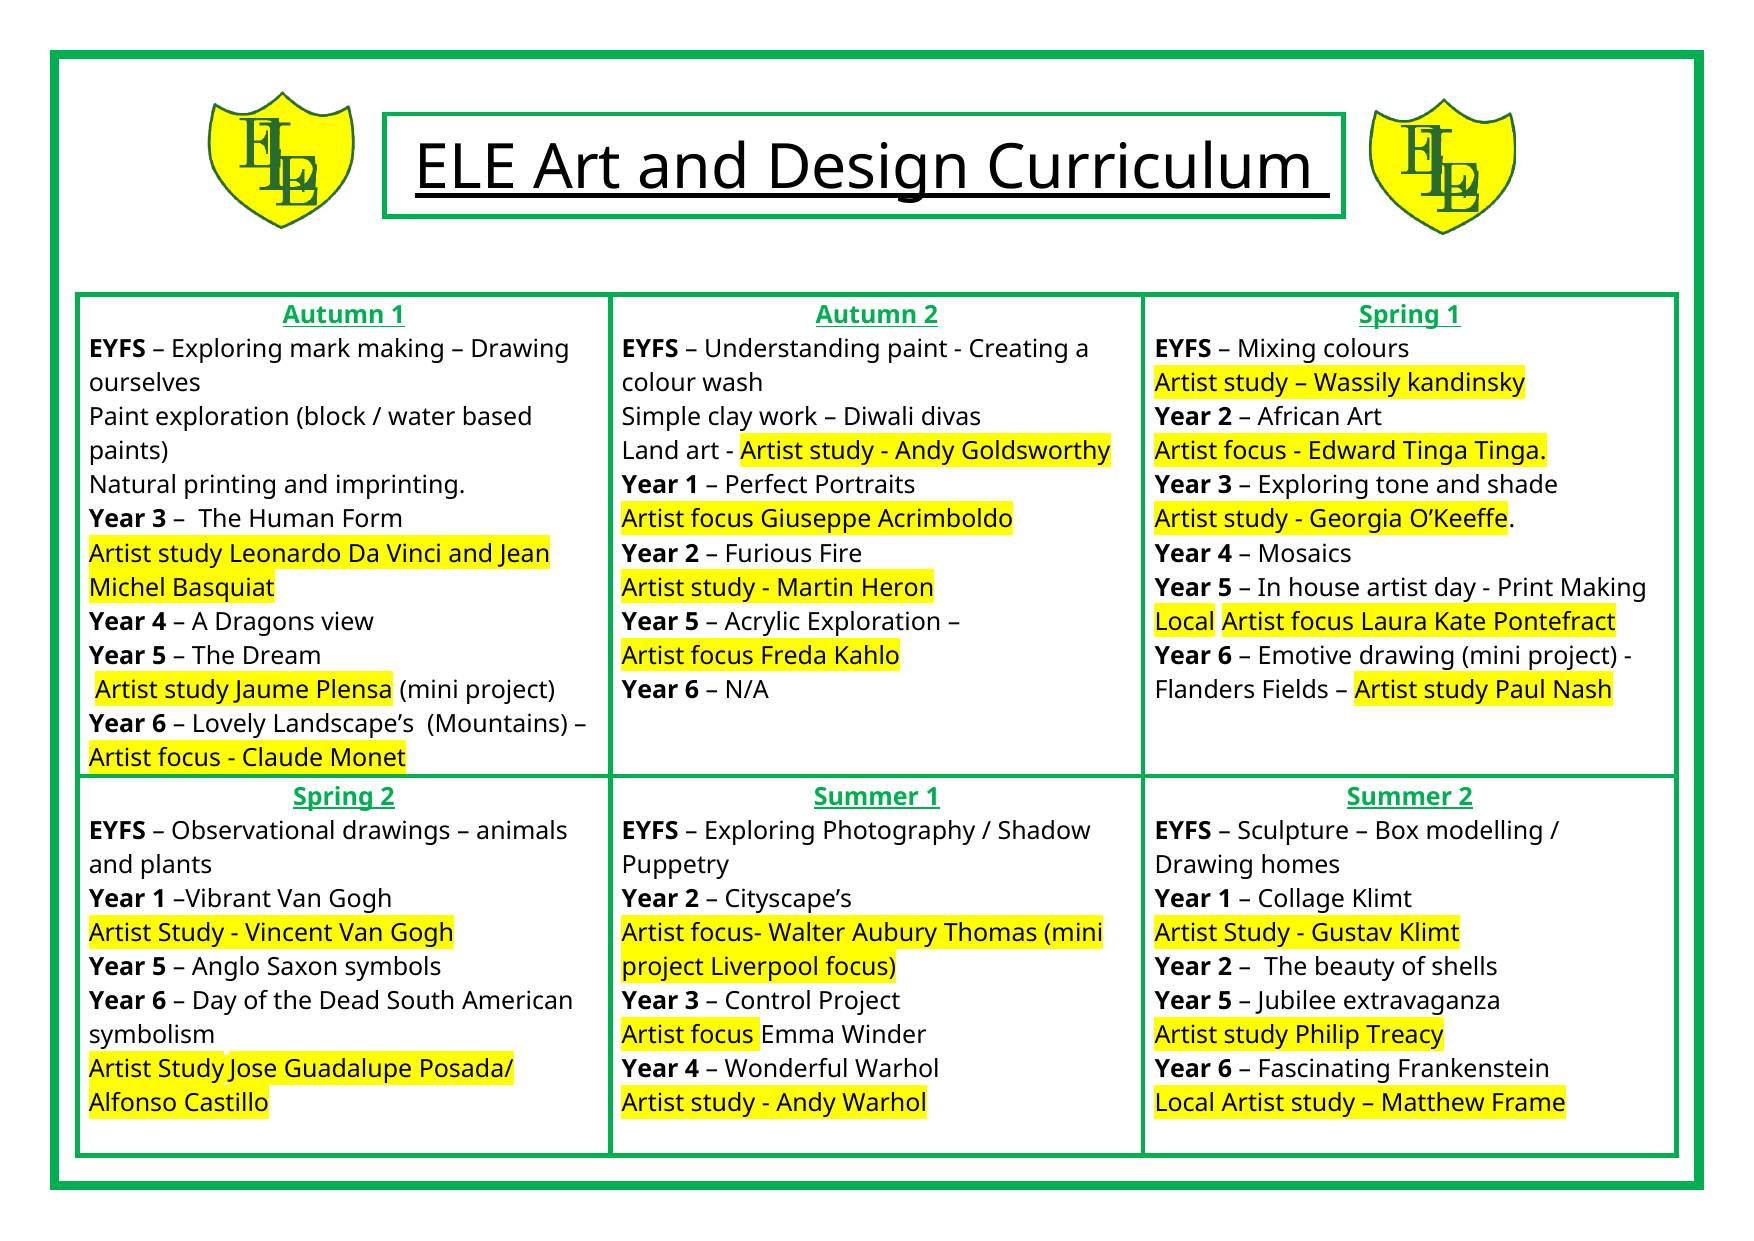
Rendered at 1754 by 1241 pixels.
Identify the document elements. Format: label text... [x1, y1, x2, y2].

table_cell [613, 778, 1141, 1153]
table_header Autumn 2 EYFS – Understanding paint - Creating a colour wash Simple clay work – Diwali divas Land art - Artist study - Andy Goldsworthy Year 1 – Perfect Portraits Artist focus Giuseppe Acrimboldo Year 2 – Furious Fire Artist study - Martin Heron Year 5 – Acrylic Exploration – Artist focus Freda Kahlo Year 6 – N/A [613, 297, 1141, 774]
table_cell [80, 778, 608, 1153]
picture [207, 91, 355, 229]
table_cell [1145, 778, 1674, 1153]
table_header Autumn 1 EYFS – Exploring mark making – Drawing ourselves Paint exploration (block / water based paints) Natural printing and imprinting. Year 3 – The Human Form Artist study Leonardo Da Vinci and Jean Michel Basquiat Year 4 – A Dragons view Year 5 – The Dream Artist study Jaume Plensa (mini project) Year 6 – Lovely Landscape’s (Mountains) – Artist focus - Claude Monet [80, 297, 608, 774]
picture [1368, 98, 1517, 235]
table_header Spring 1 EYFS – Mixing colours Artist study – Wassily kandinsky Year 2 – African Art Artist focus - Edward Tinga Tinga. Year 3 – Exploring tone and shade Artist study - Georgia O’Keeffe. Year 4 – Mosaics Year 5 – In house artist day - Print Making Local Artist focus Laura Kate Pontefract Year 6 – Emotive drawing (mini project) - Flanders Fields – Artist study Paul Nash [1145, 297, 1674, 774]
